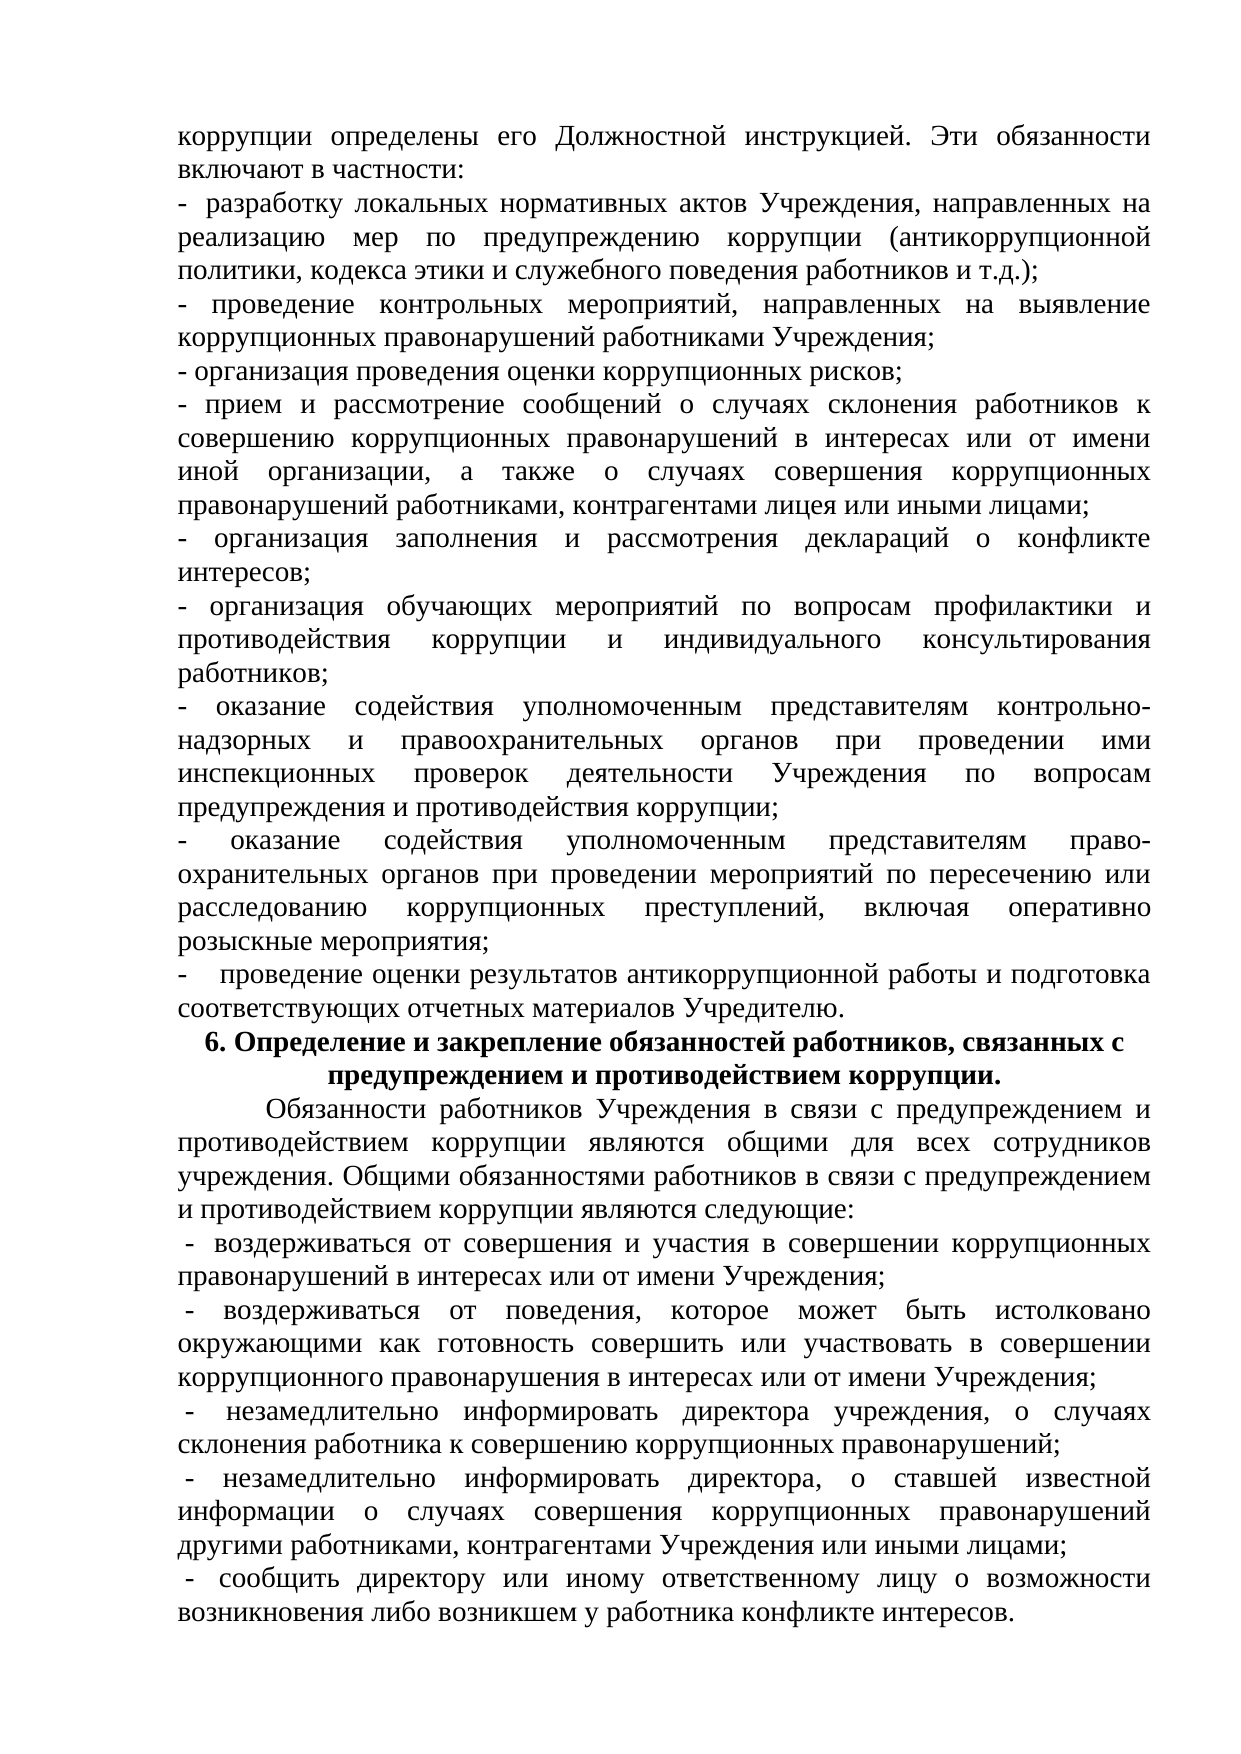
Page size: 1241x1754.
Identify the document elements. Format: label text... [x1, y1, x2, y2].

text - организация заполнения и рассмотрения деклараций о конфликте интересов; [177, 521, 1152, 588]
text - проведение оценки результатов антикоррупционной работы и подготовка соответствующих отчетных материалов Учредителю. [177, 957, 1152, 1024]
text Обязанности работников Учреждения в связи с предупреждением и противодействием коррупции являются общими для всех сотрудников учреждения. Общими обязанностями работников в связи с предупреждением и противодействием коррупции являются следующие: [177, 1091, 1152, 1225]
text - организация проведения оценки коррупционных рисков; [177, 353, 1152, 386]
text - воздерживаться от совершения и участия в совершении коррупционных правонарушений в интересах или от имени Учреждения; [177, 1225, 1152, 1292]
text - воздерживаться от поведения, которое может быть истолковано окружающими как готовность совершить или участвовать в совершении коррупционного правонарушения в интересах или от имени Учреждения; [177, 1292, 1152, 1393]
text - незамедлительно информировать директора, о ставшей известной информации о случаях совершения коррупционных правонарушений другими работниками, контрагентами Учреждения или иными лицами; [177, 1460, 1152, 1560]
text 6. Определение и закрепление обязанностей работников, связанных с предупреждением и противодействием коррупции. [177, 1024, 1152, 1091]
text - сообщить директору или иному ответственному лицу о возможности возникновения либо возникшем у работника конфликте интересов. [177, 1560, 1152, 1627]
text - оказание содействия уполномоченным представителям контрольно-надзорных и правоохранительных органов при проведении ими инспекционных проверок деятельности Учреждения по вопросам предупреждения и противодействия коррупции; [177, 688, 1152, 822]
text - разработку локальных нормативных актов Учреждения, направленных на реализацию мер по предупреждению коррупции (антикоррупционной политики, кодекса этики и служебного поведения работников и т.д.); [177, 185, 1152, 286]
text - незамедлительно информировать директора учреждения, о случаях склонения работника к совершению коррупционных правонарушений; [177, 1393, 1152, 1460]
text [177, 118, 1152, 185]
text - прием и рассмотрение сообщений о случаях склонения работников к совершению коррупционных правонарушений в интересах или от имени иной организации, а также о случаях совершения коррупционных правонарушений работниками, контрагентами лицея или иными лицами; [177, 386, 1152, 521]
text - оказание содействия уполномоченным представителям право-охранительных органов при проведении мероприятий по пересечению или расследованию коррупционных преступлений, включая оперативно розыскные мероприятия; [177, 822, 1152, 957]
text - проведение контрольных мероприятий, направленных на выявление коррупционных правонарушений работниками Учреждения; [177, 286, 1152, 353]
text - организация обучающих мероприятий по вопросам профилактики и противодействия коррупции и индивидуального консультирования работников; [177, 588, 1152, 688]
